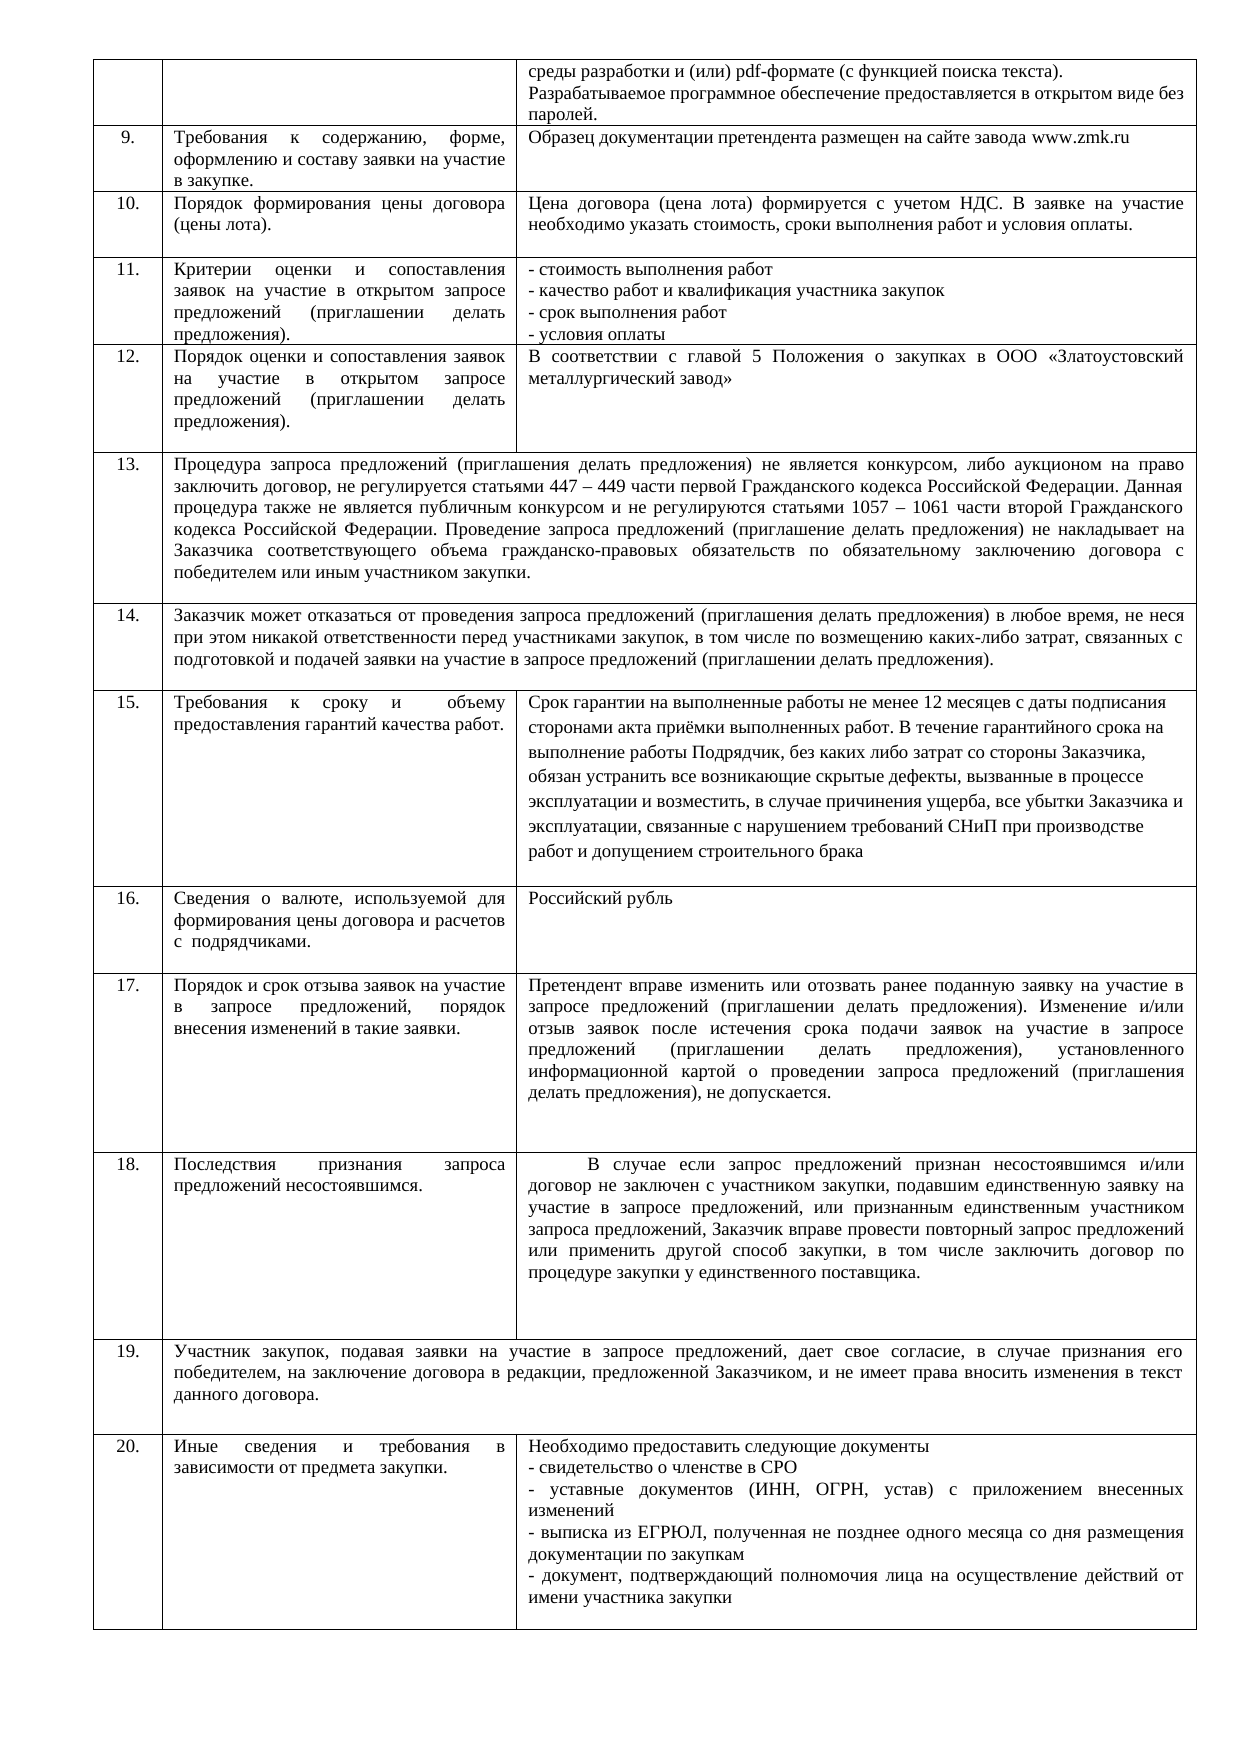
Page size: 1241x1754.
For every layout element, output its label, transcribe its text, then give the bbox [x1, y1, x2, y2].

table_cell 15. [94, 691, 162, 886]
table_cell 12. [94, 345, 162, 452]
table_cell 16. [94, 887, 162, 972]
table_cell 13. [94, 453, 162, 603]
table_cell 10. [94, 192, 162, 257]
table_cell Процедура запроса предложений (приглашения делать предложения) не является конкурсом, либо аукционом на право заключить договор, не регулируется статьями 447 – 449 части первой Гражданского кодекса Российской Федерации. Данная процедура также не является публичным конкурсом и не регулируются статьями 1057 – 1061 части второй Гражданского кодекса Российской Федерации. Проведение запроса предложений (приглашение делать предложения) не накладывает на Заказчика соответствующего объема гражданско-правовых обязательств по обязательному заключению договора с победителем или иным участником закупки. [163, 453, 1196, 603]
table_cell 17. [94, 974, 162, 1152]
table_cell Претендент вправе изменить или отозвать ранее поданную заявку на участие в запросе предложений (приглашении делать предложения). Изменение и/или отзыв заявок после истечения срока подачи заявок на участие в запросе предложений (приглашении делать предложения), установленного информационной картой о проведении запроса предложений (приглашения делать предложения), не допускается. [517, 974, 1196, 1152]
table_cell Российский рубль [517, 887, 1196, 972]
table_cell 14. [94, 604, 162, 690]
table_cell Порядок формирования цены договора (цены лота). [163, 192, 516, 257]
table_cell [163, 60, 516, 125]
table_cell Порядок и срок отзыва заявок на участие в запросе предложений, порядок внесения изменений в такие заявки. [163, 974, 516, 1152]
table_cell Образец документации претендента размещен на сайте завода www.zmk.ru [517, 126, 1196, 191]
table_cell Последствия признания запроса предложений несостоявшимся. [163, 1153, 516, 1338]
table_cell Критерии оценки и сопоставления заявок на участие в открытом запросе предложений (приглашении делать предложения). [163, 258, 516, 344]
table_cell Иные сведения и требования в зависимости от предмета закупки. [163, 1435, 516, 1629]
table_cell 9. [94, 126, 162, 191]
table_cell Срок гарантии на выполненные работы не менее 12 месяцев с даты подписания сторонами акта приёмки выполненных работ. В течение гарантийного срока на выполнение работы Подрядчик, без каких либо затрат со стороны Заказчика, обязан устранить все возникающие скрытые дефекты, вызванные в процессе эксплуатации и возместить, в случае причинения ущерба, все убытки Заказчика и эксплуатации, связанные с нарушением требований СНиП при производстве работ и допущением строительного брака [517, 691, 1196, 886]
table_cell Сведения о валюте, используемой для формирования цены договора и расчетов с подрядчиками. [163, 887, 516, 972]
table_cell 18. [94, 1153, 162, 1338]
table_cell Цена договора (цена лота) формируется с учетом НДС. В заявке на участие необходимо указать стоимость, сроки выполнения работ и условия оплаты. [517, 192, 1196, 257]
table_cell Необходимо предоставить следующие документы - свидетельство о членстве в СРО - уставные документов (ИНН, ОГРН, устав) с приложением внесенных изменений - выписка из ЕГРЮЛ, полученная не позднее одного месяца со дня размещения документации по закупкам - документ, подтверждающий полномочия лица на осуществление действий от имени участника закупки [517, 1435, 1196, 1629]
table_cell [517, 60, 1196, 125]
table_cell - стоимость выполнения работ - качество работ и квалификация участника закупок - срок выполнения работ - условия оплаты [517, 258, 1196, 344]
table_cell В случае если запрос предложений признан несостоявшимся и/или договор не заключен с участником закупки, подавшим единственную заявку на участие в запросе предложений, или признанным единственным участником запроса предложений, Заказчик вправе провести повторный запрос предложений или применить другой способ закупки, в том числе заключить договор по процедуре закупки у единственного поставщика. [517, 1153, 1196, 1338]
table_cell 20. [94, 1435, 162, 1629]
table_cell Требования к сроку и объему предоставления гарантий качества работ. [163, 691, 516, 886]
table_cell 11. [94, 258, 162, 344]
table_cell Порядок оценки и сопоставления заявок на участие в открытом запросе предложений (приглашении делать предложения). [163, 345, 516, 452]
table_cell 19. [94, 1340, 162, 1433]
table_cell Требования к содержанию, форме, оформлению и составу заявки на участие в закупке. [163, 126, 516, 191]
table_cell 8. [94, 60, 162, 125]
table_cell В соответствии с главой 5 Положения о закупках в ООО «Златоустовский металлургический завод» [517, 345, 1196, 452]
table_cell Участник закупок, подавая заявки на участие в запросе предложений, дает свое согласие, в случае признания его победителем, на заключение договора в редакции, предложенной Заказчиком, и не имеет права вносить изменения в текст данного договора. [163, 1340, 1196, 1433]
table_cell Заказчик может отказаться от проведения запроса предложений (приглашения делать предложения) в любое время, не неся при этом никакой ответственности перед участниками закупок, в том числе по возмещению каких-либо затрат, связанных с подготовкой и подачей заявки на участие в запросе предложений (приглашении делать предложения). [163, 604, 1196, 690]
